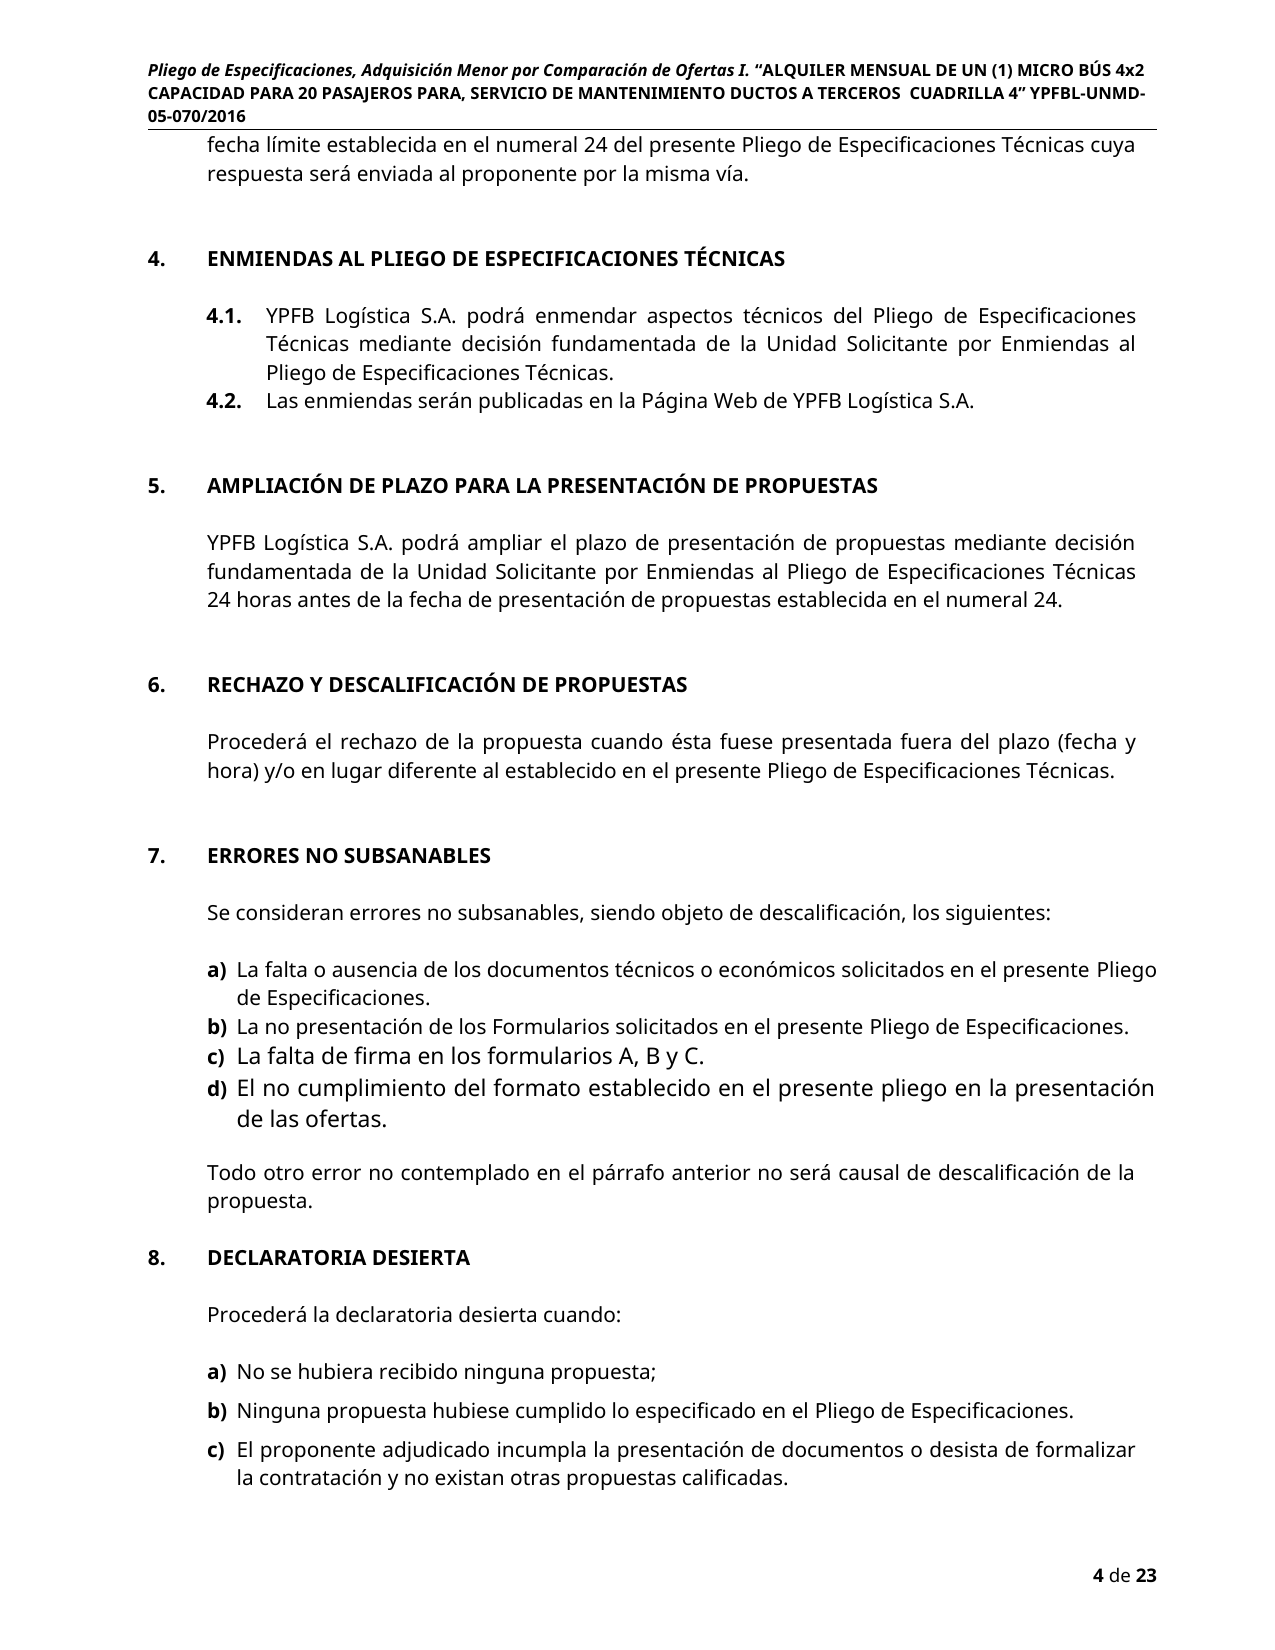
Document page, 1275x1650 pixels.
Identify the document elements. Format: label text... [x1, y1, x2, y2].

list Las enmiendas serán publicadas en la Página Web de YPFB Logística S.A. [206, 386, 1137, 415]
list Ninguna propuesta hubiese cumplido lo especificado en el Pliego de Especificaciones. [207, 1396, 1137, 1424]
list DECLARATORIA DESIERTA [148, 1243, 1137, 1272]
list La falta de firma en los formularios A, B y C. [207, 1040, 1157, 1072]
list ENMIENDAS AL PLIEGO DE ESPECIFICACIONES TÉCNICAS [148, 244, 1137, 272]
text Todo otro error no contemplado en el párrafo anterior no será causal de descalificación de la propuesta. [207, 1158, 1137, 1215]
list AMPLIACIÓN DE PLAZO PARA LA PRESENTACIÓN DE PROPUESTAS [148, 472, 1137, 500]
text Procederá la declaratoria desierta cuando: [207, 1300, 1137, 1329]
text Se consideran errores no subsanables, siendo objeto de descalificación, los siguientes: [207, 898, 1137, 927]
list No se hubiera recibido ninguna propuesta; [207, 1357, 1137, 1386]
list YPFB Logística S.A. podrá enmendar aspectos técnicos del Pliego de Especificaciones Técnicas mediante decisión fundamentada de la Unidad Solicitante por Enmiendas al Pliego de Especificaciones Técnicas. [206, 301, 1137, 386]
list YPFB Logística S.A. podrá ampliar el plazo de presentación de propuestas mediante decisión fundamentada de la Unidad Solicitante por Enmiendas al Pliego de Especificaciones Técnicas 24 horas antes de la fecha de presentación de propuestas establecida en el numeral 24. [207, 528, 1137, 614]
list La falta o ausencia de los documentos técnicos o económicos solicitados en el presente Pliego de Especificaciones. [207, 955, 1157, 1012]
list RECHAZO Y DESCALIFICACIÓN DE PROPUESTAS [148, 671, 1137, 699]
list El proponente adjudicado incumpla la presentación de documentos o desista de formalizar la contratación y no existan otras propuestas calificadas. [207, 1435, 1137, 1492]
list ERRORES NO SUBSANABLES [148, 841, 1137, 870]
list Procederá el rechazo de la propuesta cuando ésta fuese presentada fuera del plazo (fecha y hora) y/o en lugar diferente al establecido en el presente Pliego de Especificaciones Técnicas. [207, 727, 1137, 784]
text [207, 130, 1137, 187]
list El no cumplimiento del formato establecido en el presente pliego en la presentación de las ofertas. [207, 1072, 1157, 1134]
list La no presentación de los Formularios solicitados en el presente Pliego de Especificaciones. [207, 1012, 1157, 1040]
